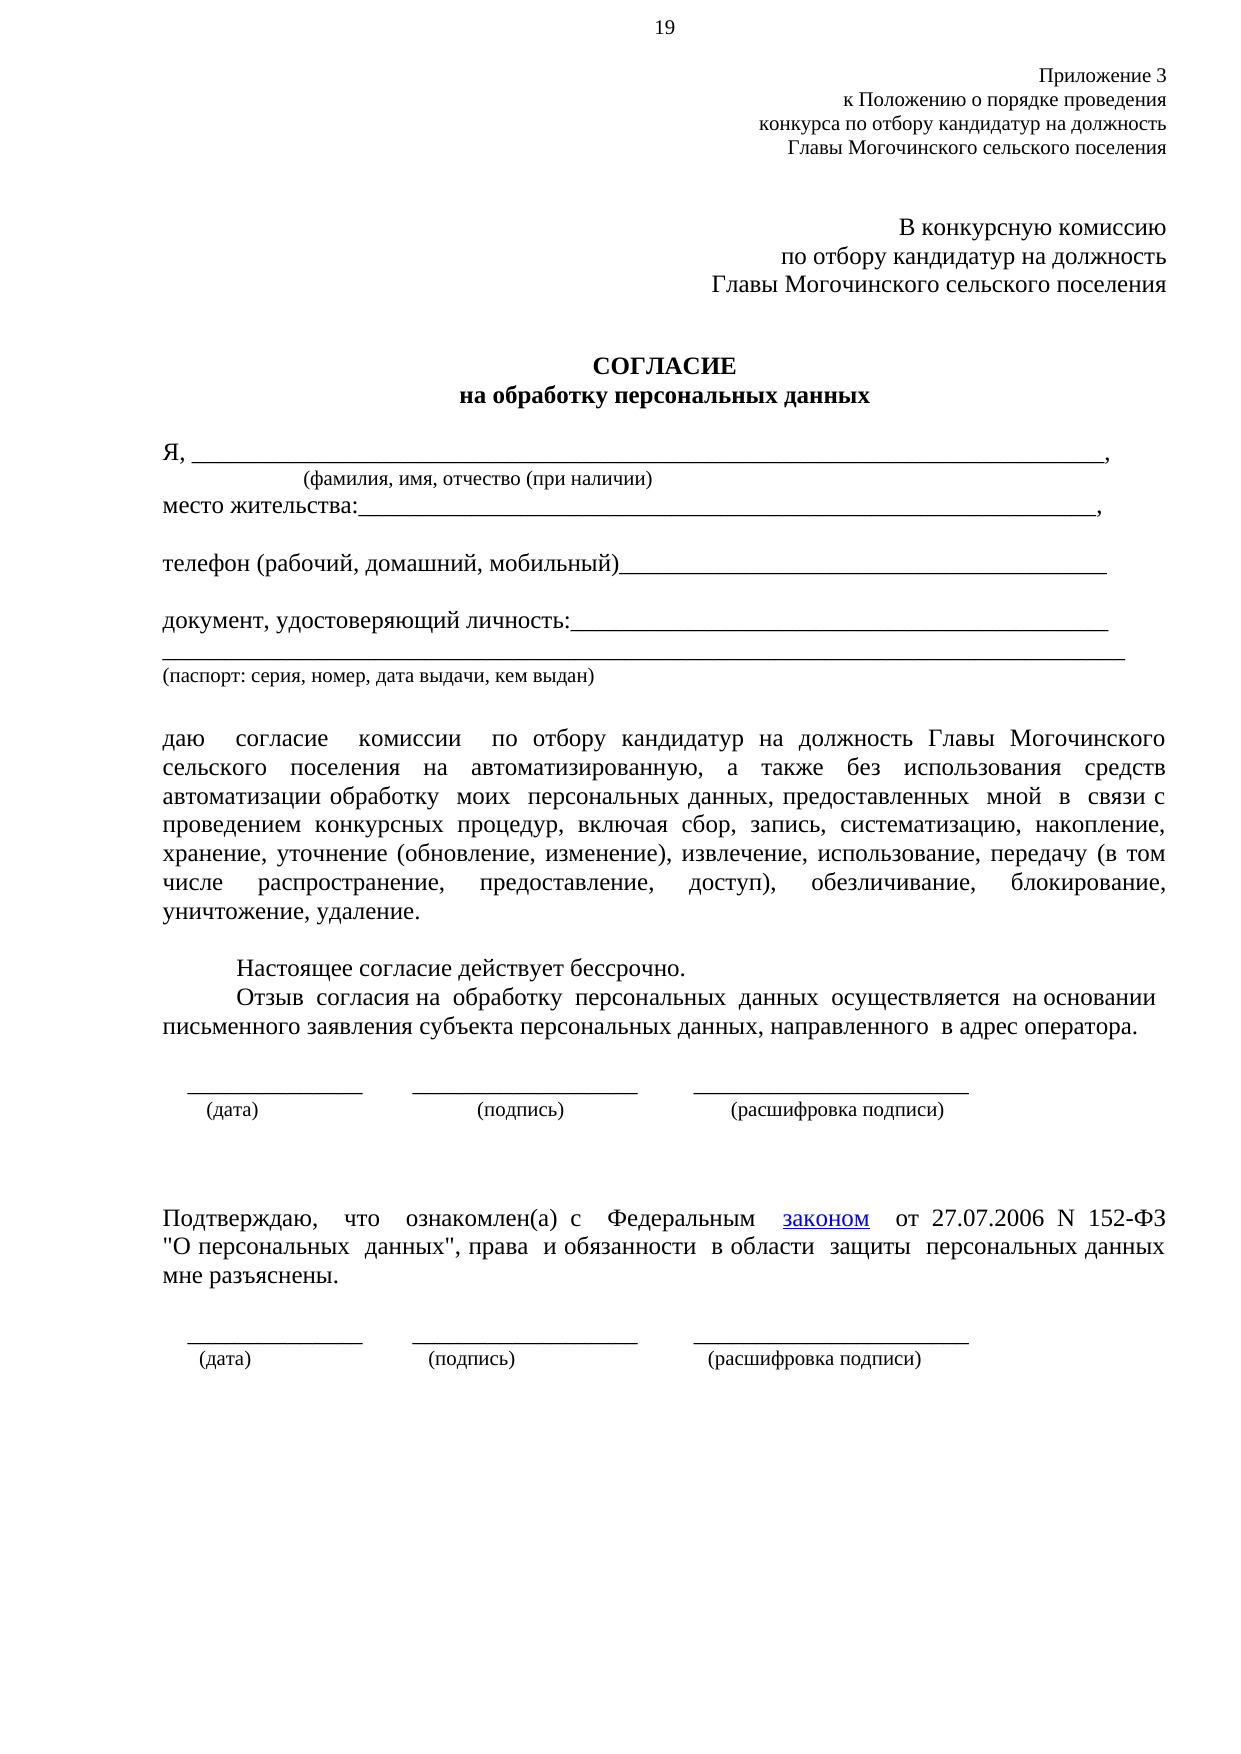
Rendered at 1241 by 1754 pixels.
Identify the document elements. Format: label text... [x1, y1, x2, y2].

text _____________________________________________________________________________ [162, 634, 1167, 663]
text Согласие [162, 351, 1167, 380]
text к Положению о порядке проведения [162, 87, 1167, 111]
text Отзыв согласия на обработку персональных данных осуществляется на основании письменного заявления субъекта персональных данных, направленного в адрес оператора. [162, 982, 1167, 1039]
text ______________ __________________ ______________________ [162, 1318, 1167, 1346]
text (паспорт: серия, номер, дата выдачи, кем выдан) [162, 663, 1167, 687]
text конкурса по отбору кандидатур на должность [162, 111, 1167, 135]
text Настоящее согласие действует бессрочно. [162, 953, 1167, 982]
text на обработку персональных данных [162, 380, 1167, 408]
text В конкурсную комиссию [162, 212, 1167, 241]
text Я, _________________________________________________________________________, [162, 437, 1167, 466]
text ______________ __________________ ______________________ [162, 1068, 1167, 1097]
text телефон (рабочий, домашний, мобильный)_______________________________________ [162, 548, 1167, 576]
text (дата) (подпись) (расшифровка подписи) [162, 1346, 1167, 1370]
text по отбору кандидатур на должность [162, 241, 1167, 269]
text даю согласие комиссии по отбору кандидатур на должность Главы Могочинского сельского поселения на автоматизированную, а также без использования средств автоматизации обработку моих персональных данных, предоставленных мной в связи с проведением конкурсных процедур, включая сбор, запись, систематизацию, накопление, хранение, уточнение (обновление, изменение), извлечение, использование, передачу (в том числе распространение, предоставление, доступ), обезличивание, блокирование, уничтожение, удаление. [162, 723, 1167, 924]
text Подтверждаю, что ознакомлен(а) с Федеральным законом от 27.07.2006 N 152-ФЗ "О персональных данных", права и обязанности в области защиты персональных данных мне разъяснены. [162, 1203, 1167, 1289]
text (дата) (подпись) (расшифровка подписи) [162, 1097, 1167, 1121]
text документ, удостоверяющий личность:___________________________________________ [162, 605, 1167, 634]
text Приложение 3 [162, 63, 1167, 87]
text (фамилия, имя, отчество (при наличии) [162, 466, 1167, 490]
text Главы Могочинского сельского поселения [162, 269, 1167, 298]
text место жительства:___________________________________________________________, [162, 490, 1167, 519]
text Главы Могочинского сельского поселения [162, 135, 1167, 159]
